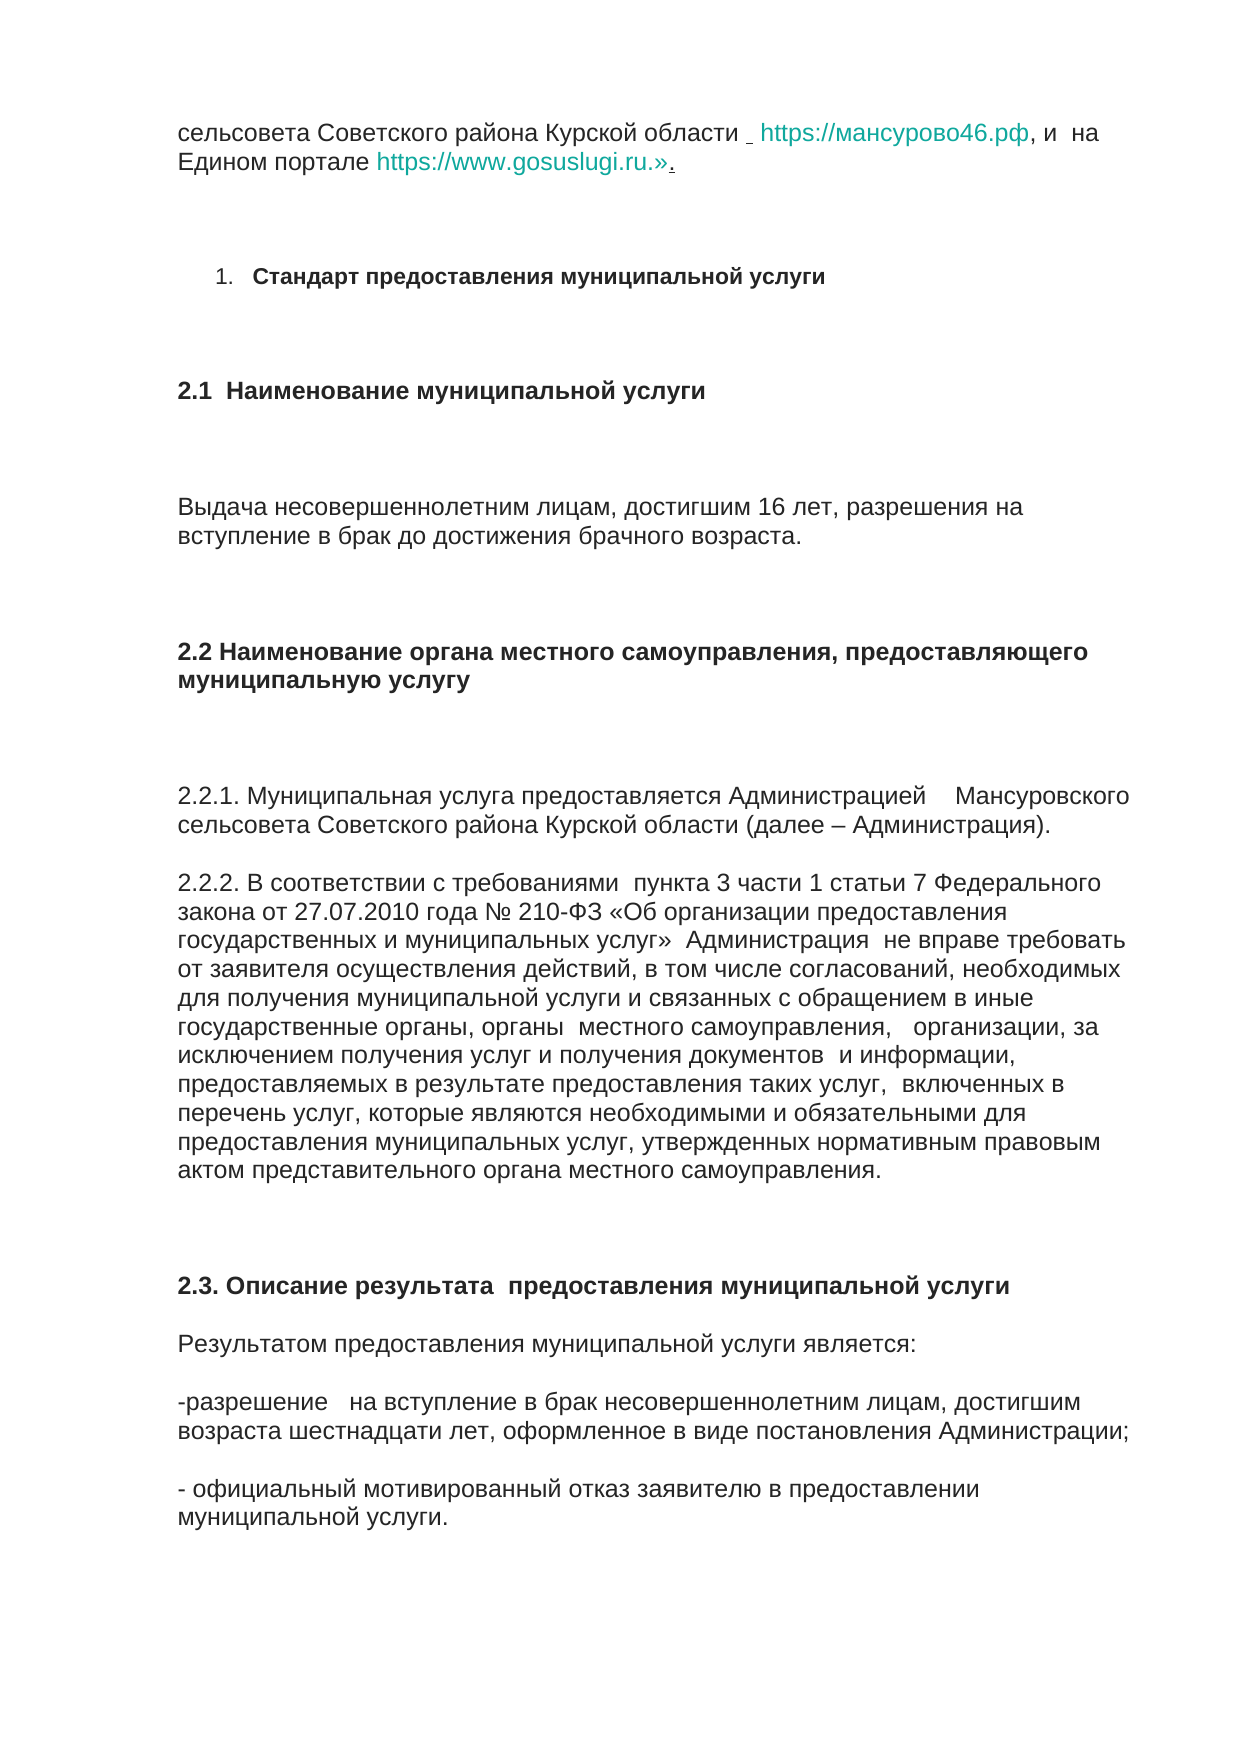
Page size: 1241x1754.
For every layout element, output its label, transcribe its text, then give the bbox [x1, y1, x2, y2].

text 2.1 Наименование муниципальной услуги [177, 376, 1152, 405]
text -разрешение на вступление в брак несовершеннолетним лицам, достигшим возраста шестнадцати лет, оформленное в виде постановления Администрации; [177, 1387, 1152, 1444]
text - официальный мотивированный отказ заявителю в предоставлении муниципальной услуги. [177, 1474, 1152, 1531]
text Результатом предоставления муниципальной услуги является: [177, 1329, 1152, 1358]
text 2.2.2. В соответствии с требованиями пункта 3 части 1 статьи 7 Федерального закона от 27.07.2010 года № 210-ФЗ «Об организации предоставления государственных и муниципальных услуг» Администрация не вправе требовать от заявителя осуществления действий, в том числе согласований, необходимых для получения муниципальной услуги и связанных с обращением в иные государственные органы, органы местного самоуправления, организации, за исключением получения услуг и получения документов и информации, предоставляемых в результате предоставления таких услуг, включенных в перечень услуг, которые являются необходимыми и обязательными для предоставления муниципальных услуг, утвержденных нормативным правовым актом представительного органа местного самоуправления. [177, 868, 1152, 1184]
text 2.2.1. Муниципальная услуга предоставляется Администрацией Мансуровского сельсовета Советского района Курской области (далее – Администрация). [177, 781, 1152, 839]
text Выдача несовершеннолетним лицам, достигшим 16 лет, разрешения на вступление в брак до достижения брачного возраста. [177, 492, 1152, 549]
text 2.2 Наименование органа местного самоуправления, предоставляющего муниципальную услугу [177, 637, 1152, 694]
list Стандарт предоставления муниципальной услуги [215, 263, 1152, 289]
text 2.3. Описание результата предоставления муниципальной услуги [177, 1271, 1152, 1300]
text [177, 118, 1152, 176]
